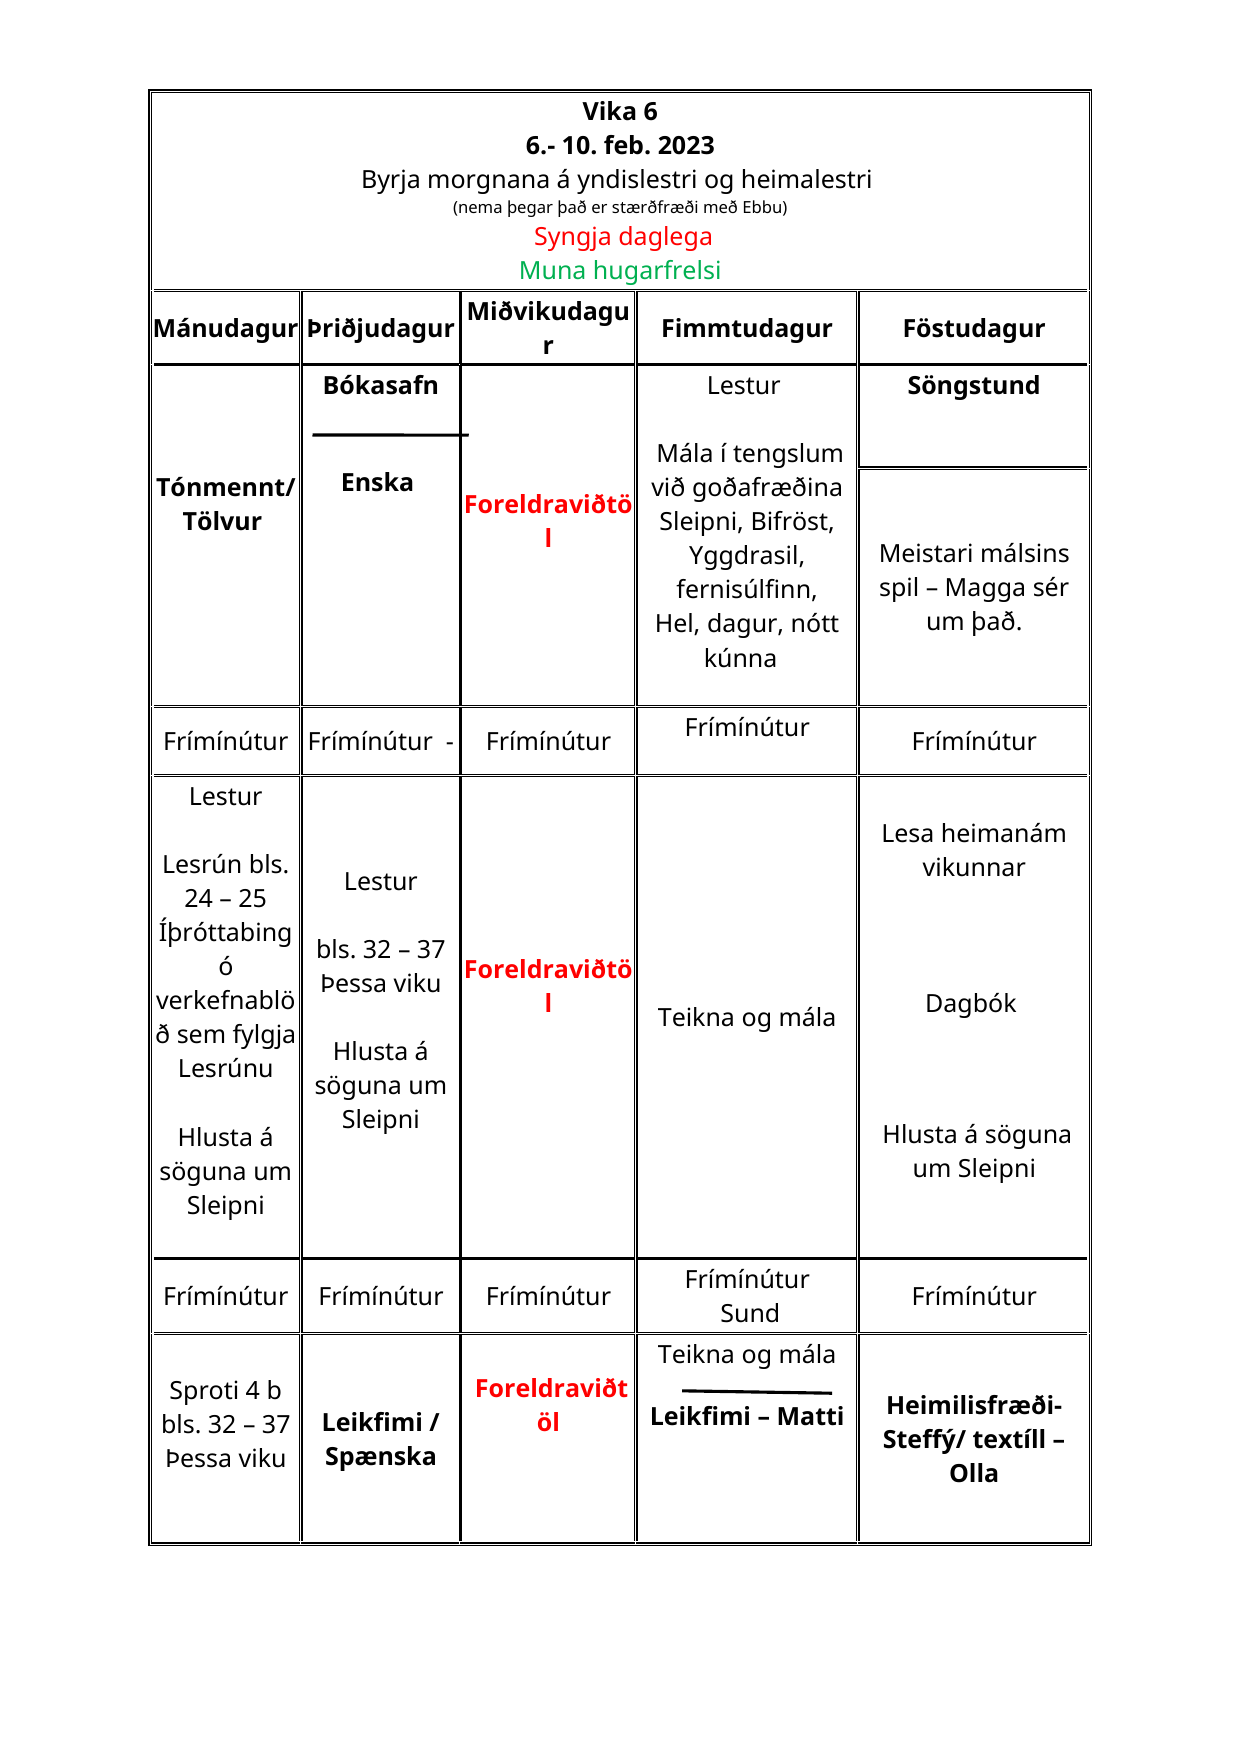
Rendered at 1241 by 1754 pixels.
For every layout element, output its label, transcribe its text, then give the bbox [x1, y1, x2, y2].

table_cell Lesa heimanám vikunnar Dagbók Hlusta á söguna um Sleipni [858, 774, 1090, 1257]
table_cell Bókasafn Enska [303, 366, 459, 704]
table_cell Þriðjudagur [303, 292, 459, 363]
table_header Vika 6 6.- 10. feb. 2023 Byrja morgnana á yndislestri og heimalestri (nema þegar það er stærðfræði með Ebbu) Syngja daglega Muna hugarfrelsi [152, 93, 1089, 288]
table_cell Frímínútur - [303, 708, 459, 774]
table_cell Heimilisfræði- Steffý/ textíll – Olla [858, 1331, 1089, 1542]
table_cell Meistari málsins spil – Magga sér um það. [860, 466, 1089, 704]
table_cell Frímínútur Sund [638, 1260, 856, 1331]
table_cell Tónmennt/ Tölvur [150, 363, 299, 704]
table_cell Mánudagur [152, 289, 299, 363]
table_cell Teikna og mála Leikfimi – Matti [636, 1331, 858, 1542]
table_cell Foreldraviðtöl [462, 777, 634, 1257]
table_cell Föstudagur [860, 289, 1089, 363]
table_cell Foreldraviðtöl [462, 366, 634, 704]
table_cell Frímínútur [860, 705, 1089, 774]
table_cell Teikna og mála [638, 777, 856, 1257]
table_cell Miðvikudagur [462, 292, 634, 363]
table_cell Frímínútur [638, 708, 856, 774]
table_cell Foreldraviðtöl [460, 1331, 636, 1542]
table_cell Frímínútur [462, 1260, 634, 1331]
table_cell Frímínútur [303, 1260, 459, 1331]
table_cell Lestur bls. 32 – 37 Þessa viku Hlusta á söguna um Sleipni [303, 777, 459, 1257]
table_cell Frímínútur [152, 1257, 299, 1331]
table_cell Frímínútur [152, 705, 299, 774]
table_cell Frímínútur [462, 708, 634, 774]
table_cell Sproti 4 b bls. 32 – 37 Þessa viku [152, 1331, 301, 1542]
table_cell Söngstund [860, 363, 1090, 466]
table_cell Lestur Mála í tengslum við goðafræðina Sleipni, Bifröst, Yggdrasil, fernisúlfinn, Hel, dagur, nótt kúnna [638, 366, 856, 704]
table_cell Lestur Lesrún bls. 24 – 25 Íþróttabingó verkefnablöð sem fylgja Lesrúnu Hlusta á söguna um Sleipni [150, 774, 301, 1257]
table_cell Fimmtudagur [638, 292, 856, 363]
table_cell Frímínútur [860, 1257, 1089, 1331]
table_cell Leikfimi / Spænska [301, 1335, 460, 1542]
